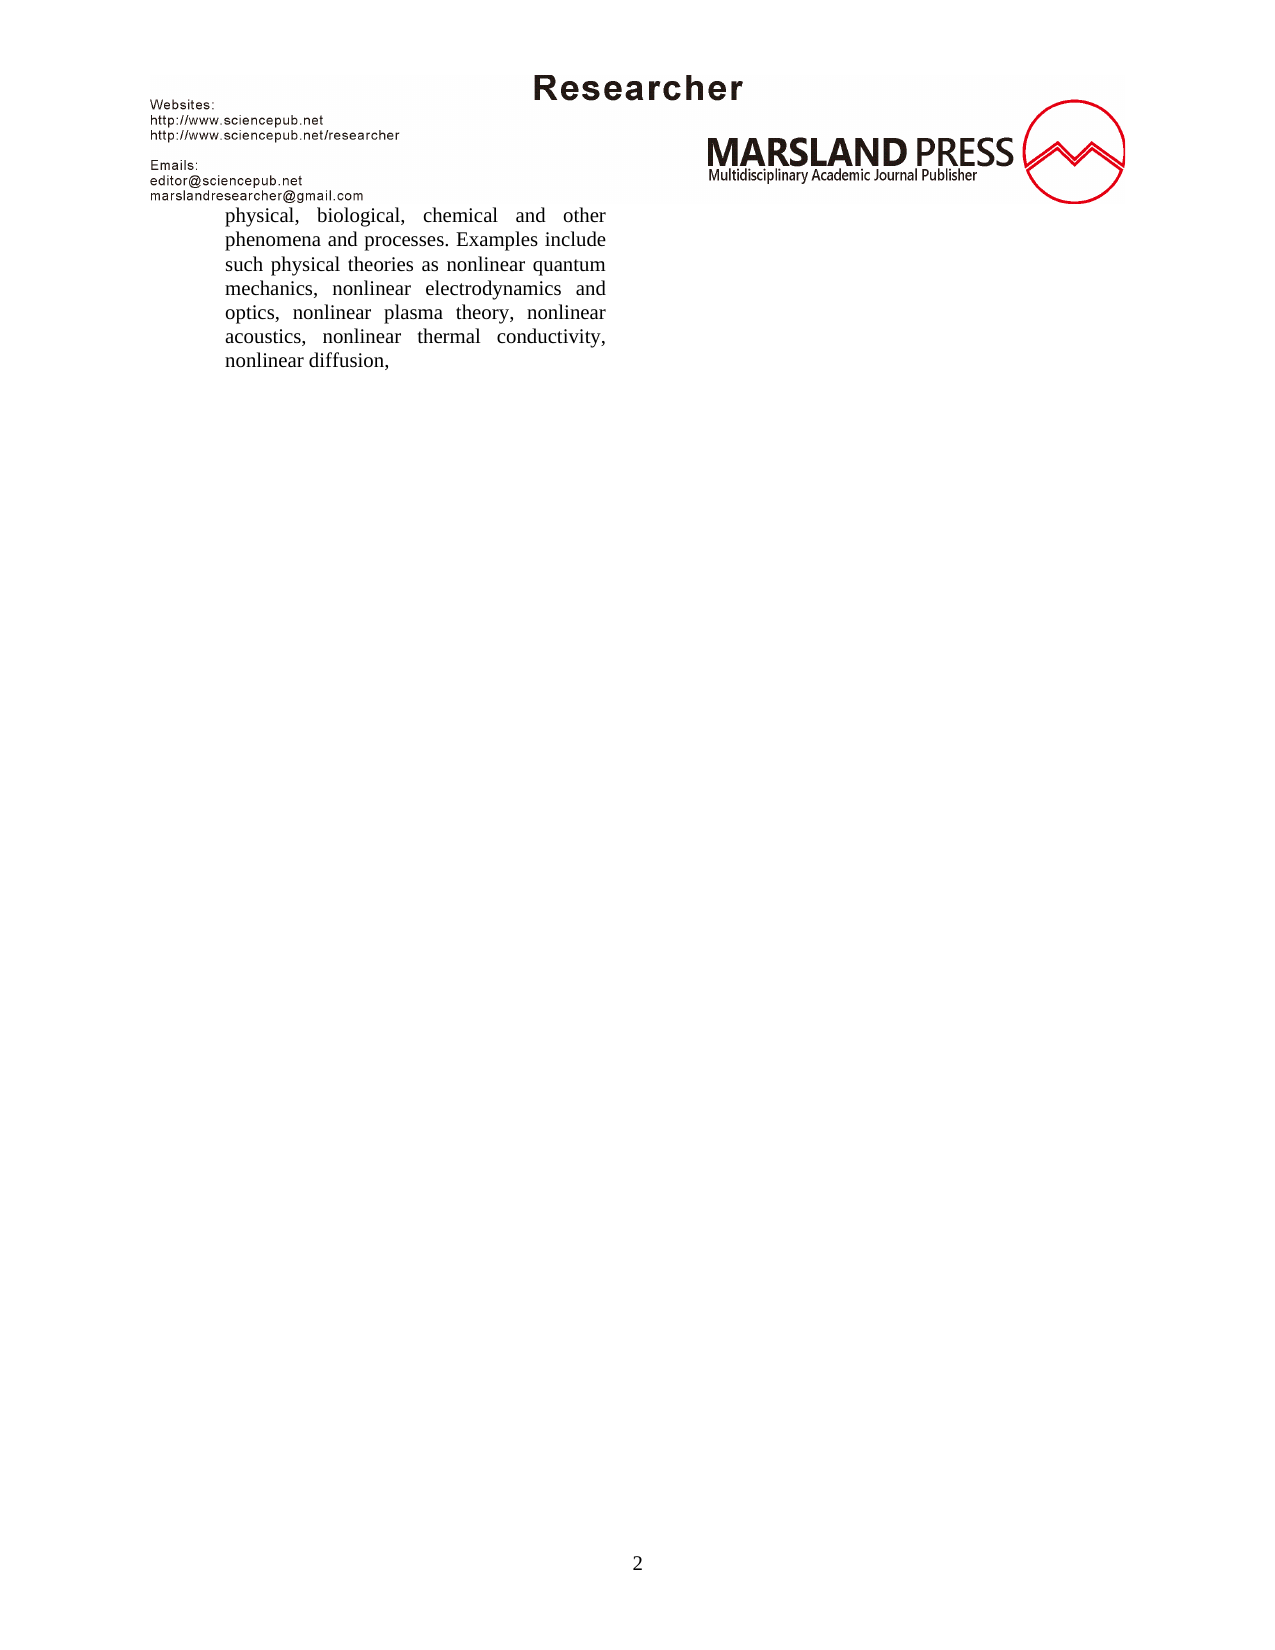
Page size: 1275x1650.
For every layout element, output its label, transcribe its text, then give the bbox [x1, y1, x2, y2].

picture [150, 75, 1125, 204]
